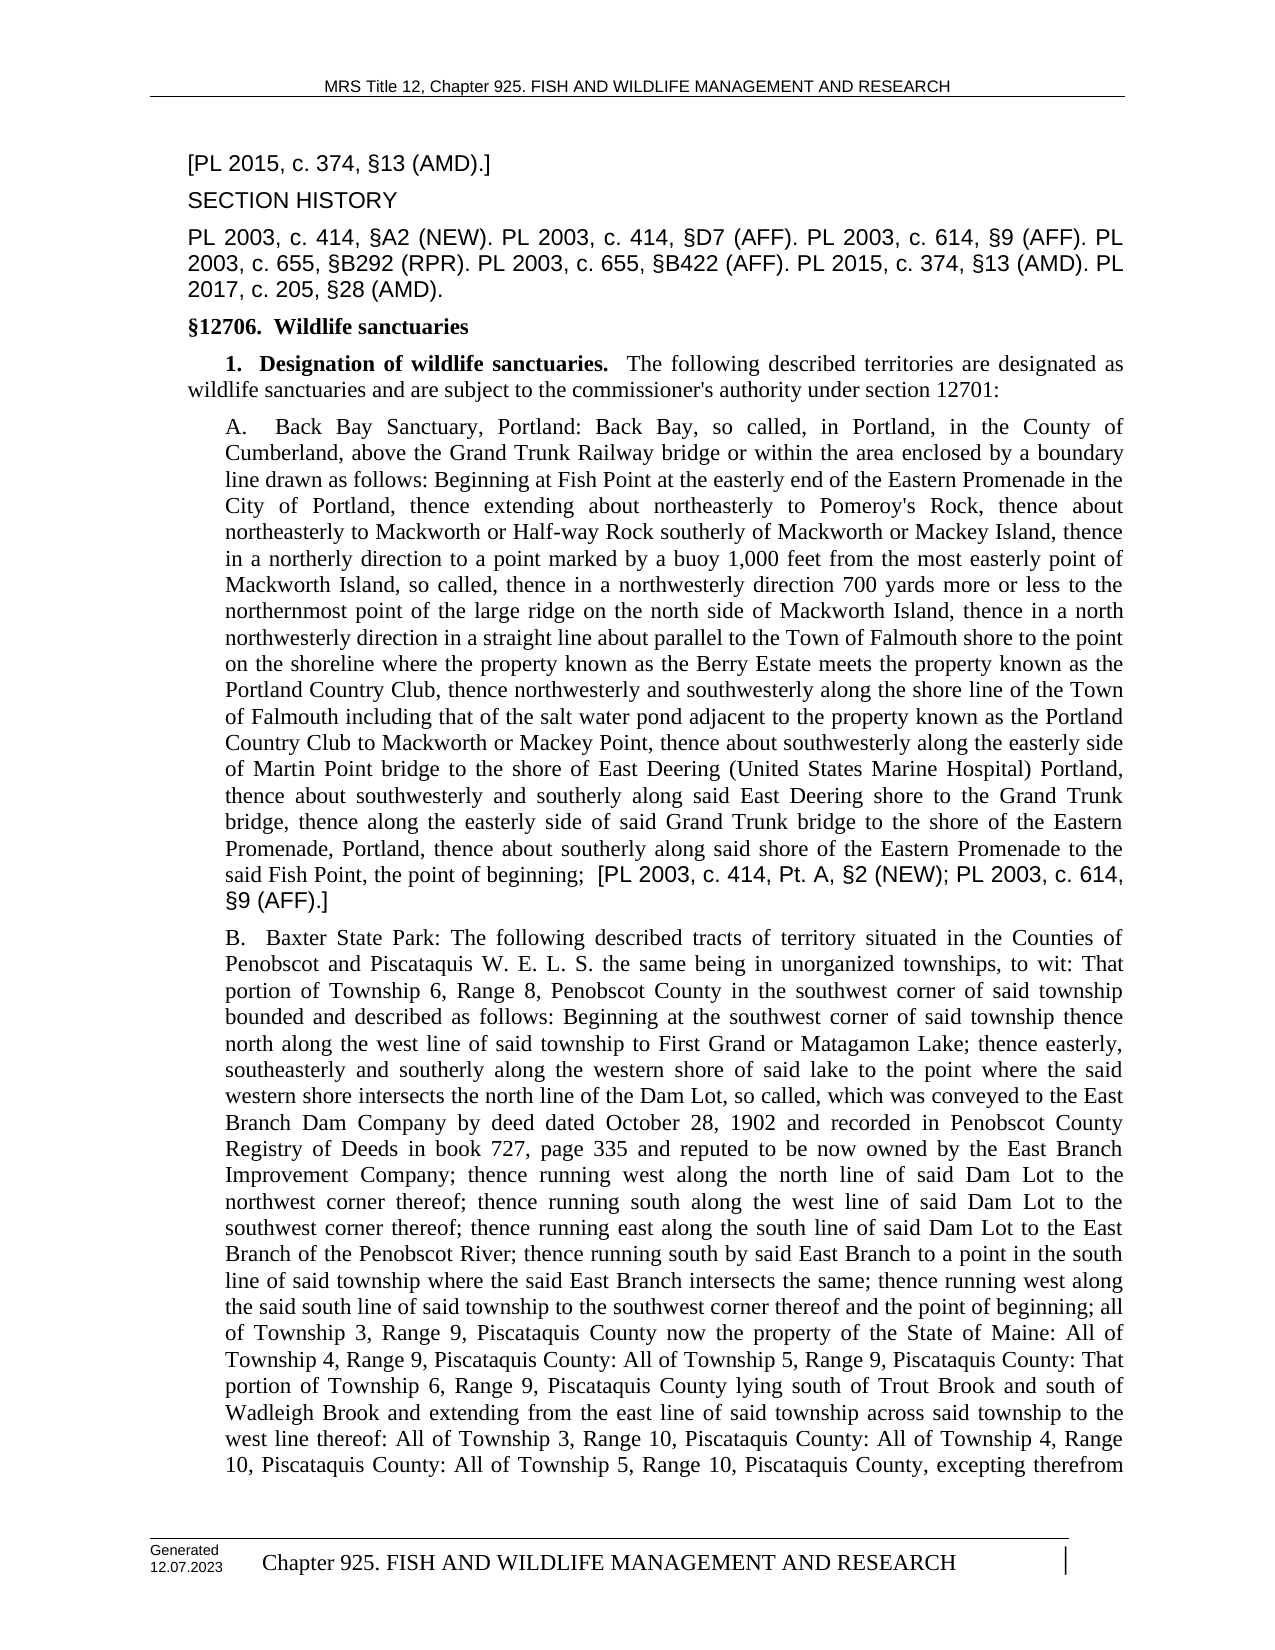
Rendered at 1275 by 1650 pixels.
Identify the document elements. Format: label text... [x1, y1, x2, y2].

text 1. Designation of wildlife sanctuaries. The following described territories are designated as wildlife sanctuaries and are subject to the commissioner's authority under section 12701: [187, 350, 1125, 402]
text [225, 924, 1125, 1478]
text A. Back Bay Sanctuary, Portland: Back Bay, so called, in Portland, in the County of Cumberland, above the Grand Trunk Railway bridge or within the area enclosed by a boundary line drawn as follows: Beginning at Fish Point at the easterly end of the Eastern Promenade in the City of Portland, thence extending about northeasterly to Pomeroy's Rock, thence about northeasterly to Mackworth or Half-way Rock southerly of Mackworth or Mackey Island, thence in a northerly direction to a point marked by a buoy 1,000 feet from the most easterly point of Mackworth Island, so called, thence in a northwesterly direction 700 yards more or less to the northernmost point of the large ridge on the north side of Mackworth Island, thence in a north northwesterly direction in a straight line about parallel to the Town of Falmouth shore to the point on the shoreline where the property known as the Berry Estate meets the property known as the Portland Country Club, thence northwesterly and southwesterly along the shore line of the Town of Falmouth including that of the salt water pond adjacent to the property known as the Portland Country Club to Mackworth or Mackey Point, thence about southwesterly along the easterly side of Martin Point bridge to the shore of East Deering (United States Marine Hospital) Portland, thence about southwesterly and southerly along said East Deering shore to the Grand Trunk bridge, thence along the easterly side of said Grand Trunk bridge to the shore of the Eastern Promenade, Portland, thence about southerly along said shore of the Eastern Promenade to the said Fish Point, the point of beginning; [PL 2003, c. 414, Pt. A, §2 (NEW); PL 2003, c. 614, §9 (AFF).] [225, 413, 1125, 914]
text SECTION HISTORY [187, 187, 1125, 213]
text §12706. Wildlife sanctuaries [187, 313, 1125, 339]
text PL 2003, c. 414, §A2 (NEW). PL 2003, c. 414, §D7 (AFF). PL 2003, c. 614, §9 (AFF). PL 2003, c. 655, §B292 (RPR). PL 2003, c. 655, §B422 (AFF). PL 2015, c. 374, §13 (AMD). PL 2017, c. 205, §28 (AMD). [187, 223, 1125, 303]
text [PL 2015, c. 374, §13 (AMD).] [187, 150, 1125, 176]
